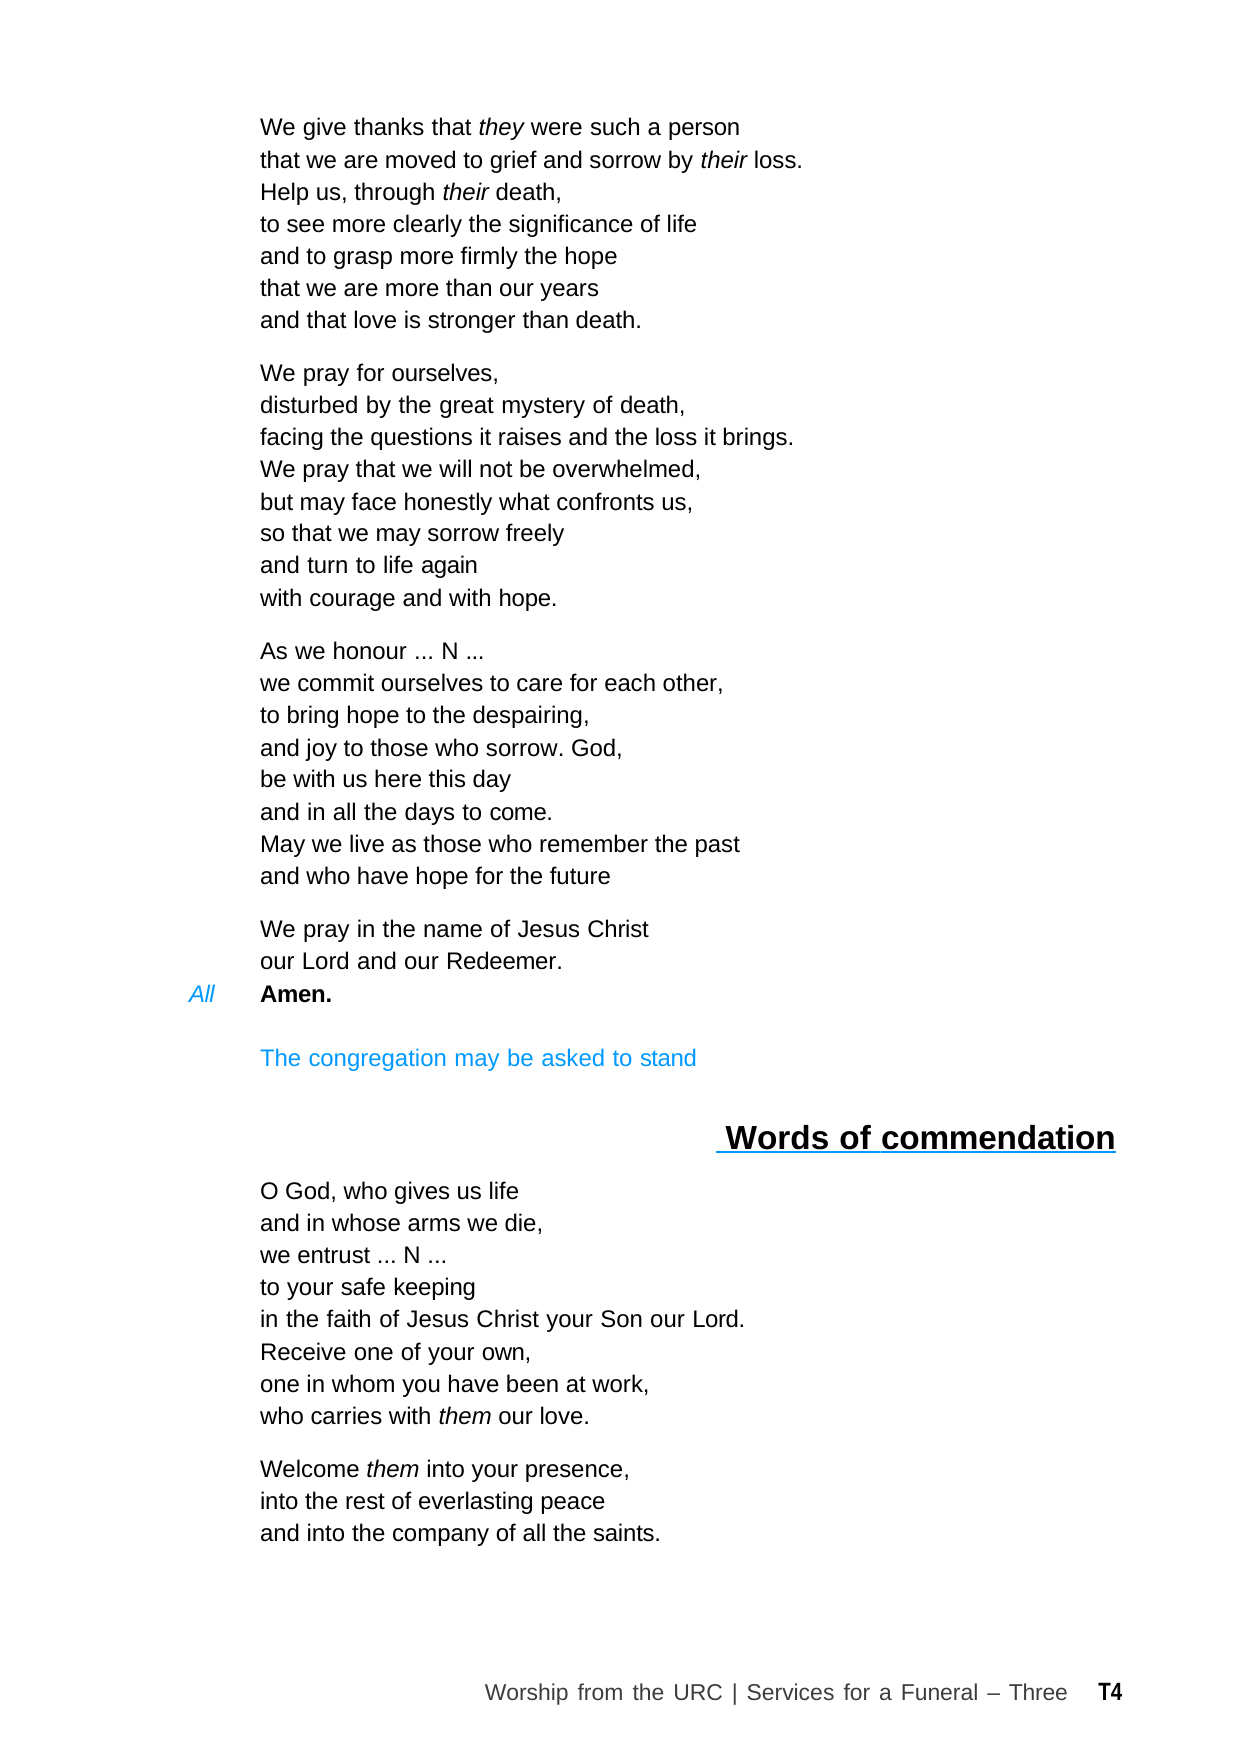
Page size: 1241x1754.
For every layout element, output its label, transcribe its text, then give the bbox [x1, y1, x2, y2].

text All Amen. [189, 979, 1134, 1007]
text and turn to life again [260, 551, 1134, 579]
text As we honour ... N ... [260, 637, 1134, 664]
text We pray for ourselves, [260, 358, 1134, 386]
text and joy to those who sorrow. God, be with us here this day [260, 733, 649, 793]
text we commit ourselves to care for each other, to bring hope to the despairing, [260, 669, 736, 729]
text disturbed by the great mystery of death, [260, 391, 1134, 418]
text and into the company of all the saints. [260, 1519, 1134, 1546]
text that we are moved to grief and sorrow by their loss. Help us, through their death, [260, 146, 830, 205]
text to your safe keeping [260, 1273, 1134, 1300]
text Welcome them into your presence, into the rest of everlasting peace [260, 1455, 649, 1514]
text Words of commendation [716, 1118, 1134, 1156]
text our Lord and our Redeemer. [260, 947, 1134, 975]
text We pray in the name of Jesus Christ [260, 915, 1134, 942]
text but may face honestly what confronts us, so that we may sorrow freely [260, 487, 718, 547]
text The congregation may be asked to stand [260, 1044, 1134, 1072]
text that we are more than our years and that love is stronger than death. [260, 274, 642, 333]
text in the faith of Jesus Christ your Son our Lord. [260, 1305, 1134, 1333]
text and in all the days to come. [260, 797, 1134, 825]
text We give thanks that they were such a person [260, 113, 1134, 141]
text May we live as those who remember the past and who have hope for the future [260, 830, 779, 889]
text facing the questions it raises and the loss it brings. We pray that we will not be overwhelmed, [260, 423, 830, 483]
text to see more clearly the significance of life and to grasp more firmly the hope [260, 209, 736, 269]
text one in whom you have been at work, who carries with them our love. [260, 1370, 693, 1429]
text Receive one of your own, [260, 1337, 1134, 1365]
text O God, who gives us life and in whose arms we die, we entrust ... N ... [260, 1177, 558, 1268]
text with courage and with hope. [260, 584, 1134, 611]
